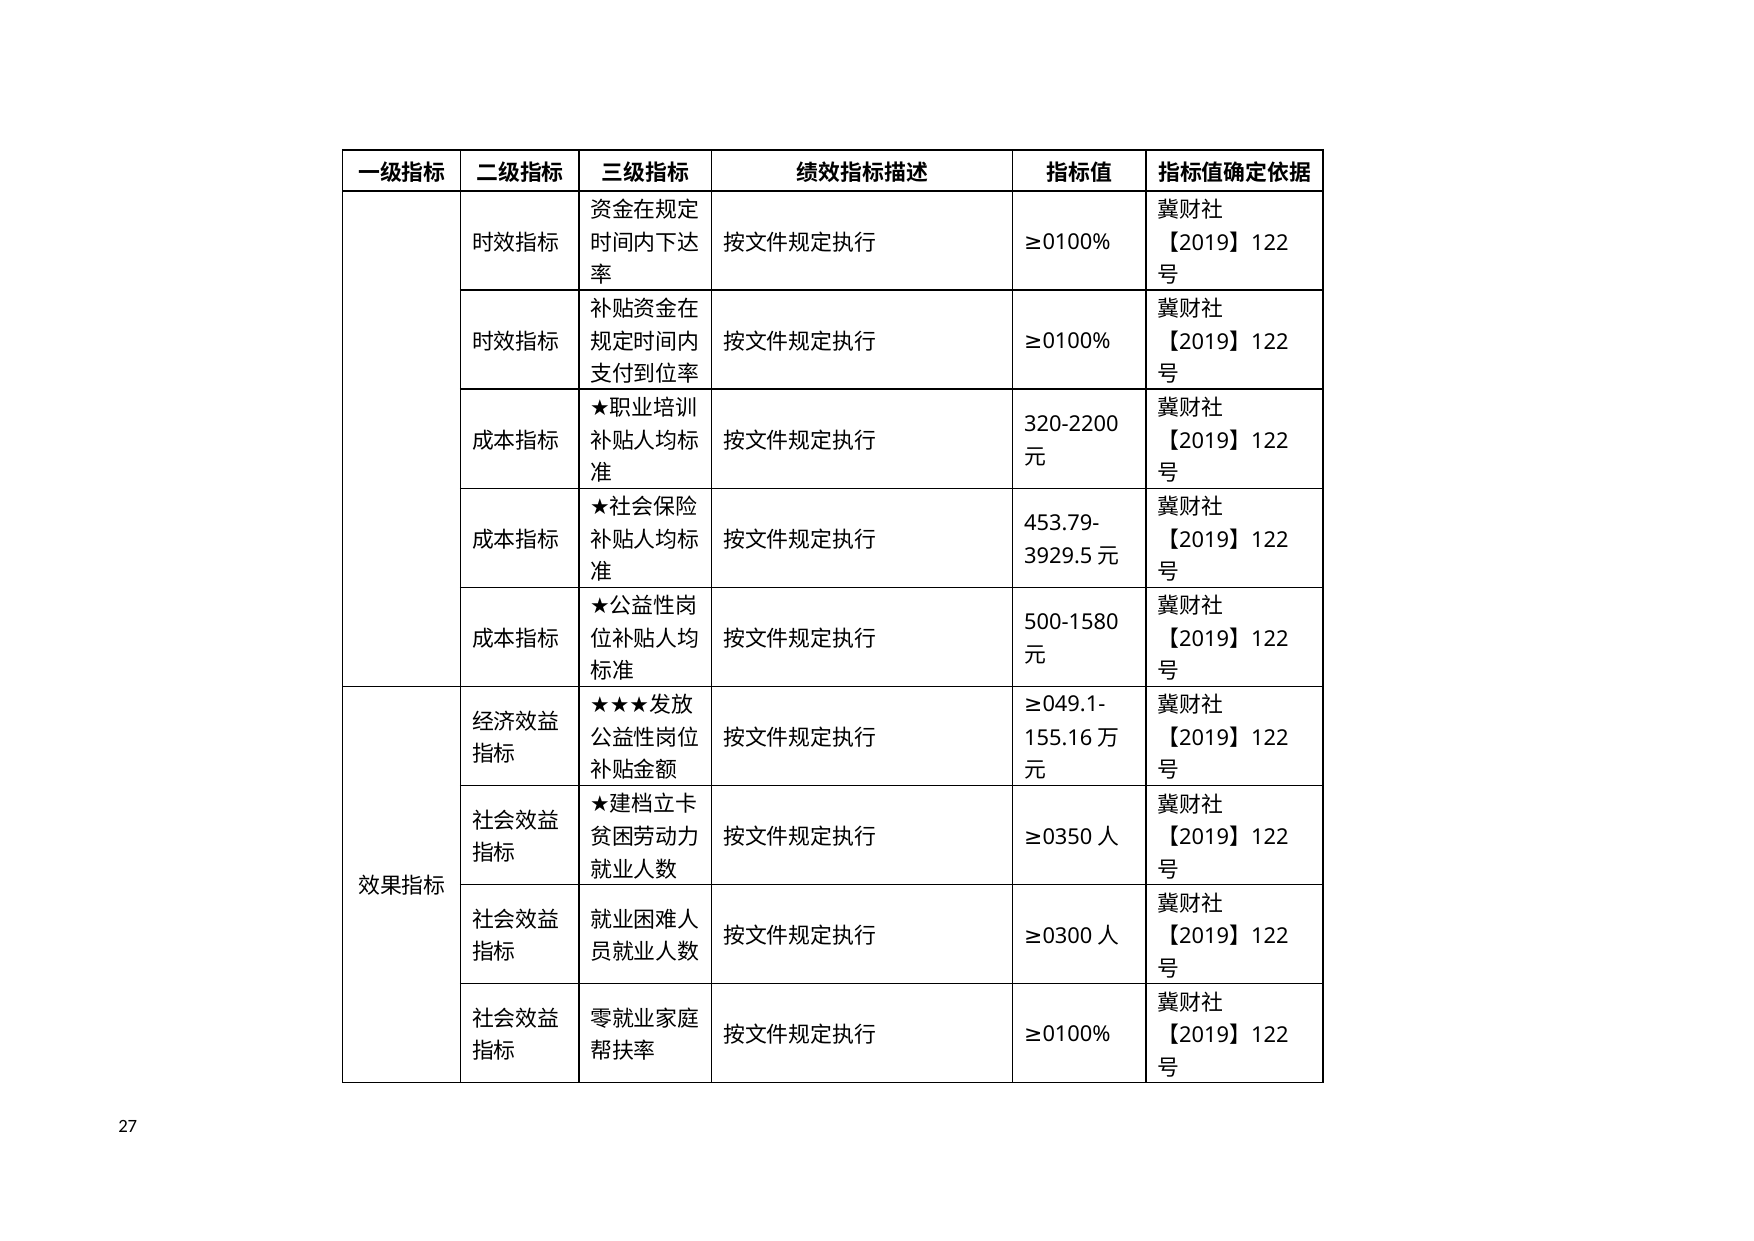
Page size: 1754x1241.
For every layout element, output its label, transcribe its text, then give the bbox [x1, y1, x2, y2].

table_cell 社会效益指标 [461, 786, 578, 884]
table_cell 冀财社【2019】122号 [1147, 192, 1322, 289]
table_header 一级指标 [343, 151, 460, 190]
table_cell 按文件规定执行 [712, 588, 1012, 686]
table_cell ≥0100% [1013, 291, 1145, 388]
table_cell 成本指标 [461, 588, 578, 686]
table_cell 冀财社【2019】122号 [1147, 984, 1322, 1082]
table_cell 按文件规定执行 [712, 291, 1012, 388]
table_cell ★社会保险补贴人均标准 [580, 489, 711, 586]
table_cell ≥0100% [1013, 192, 1145, 289]
table_cell 冀财社【2019】122号 [1147, 885, 1322, 983]
table_cell 补贴资金在规定时间内支付到位率 [580, 291, 711, 388]
table_cell 冀财社【2019】122号 [1147, 291, 1322, 388]
table_cell ≥049.1-155.16万元 [1013, 687, 1145, 784]
table_cell 按文件规定执行 [712, 192, 1012, 289]
table_cell 冀财社【2019】122号 [1147, 588, 1322, 686]
table_cell 时效指标 [461, 192, 578, 289]
table_cell 时效指标 [461, 291, 578, 388]
table_cell 冀财社【2019】122号 [1147, 786, 1322, 884]
table_header 指标值确定依据 [1147, 151, 1322, 190]
table_header 二级指标 [461, 151, 578, 190]
table_cell ★建档立卡贫困劳动力就业人数 [580, 786, 711, 884]
table_cell ≥0100% [1013, 984, 1145, 1082]
table_header 三级指标 [580, 151, 711, 190]
table_cell ★职业培训补贴人均标准 [580, 390, 711, 487]
table_cell 冀财社【2019】122号 [1147, 687, 1322, 784]
table_cell ★★★发放公益性岗位补贴金额 [580, 687, 711, 784]
table_cell 320-2200元 [1013, 390, 1145, 487]
table_cell 按文件规定执行 [712, 687, 1012, 784]
table_cell 按文件规定执行 [712, 390, 1012, 487]
table_cell 按文件规定执行 [712, 489, 1012, 586]
table_cell 冀财社【2019】122号 [1147, 390, 1322, 487]
table_cell 社会效益指标 [461, 984, 578, 1082]
table_cell 零就业家庭帮扶率 [580, 984, 711, 1082]
table_cell 资金在规定时间内下达率 [580, 192, 711, 289]
table_cell 冀财社【2019】122号 [1147, 489, 1322, 586]
table_cell 效果指标 [343, 687, 460, 1082]
table_cell ★公益性岗位补贴人均标准 [580, 588, 711, 686]
table_cell 按文件规定执行 [712, 984, 1012, 1082]
table_cell 成本指标 [461, 390, 578, 487]
table_cell 成本指标 [461, 489, 578, 586]
table_header 指标值 [1013, 151, 1145, 190]
table_cell 按文件规定执行 [712, 885, 1012, 983]
table_cell 经济效益指标 [461, 687, 578, 784]
table_cell 500-1580元 [1013, 588, 1145, 686]
table_cell 就业困难人员就业人数 [580, 885, 711, 983]
table_header 绩效指标描述 [712, 151, 1012, 190]
table_cell ≥0300人 [1013, 885, 1145, 983]
table_cell 社会效益指标 [461, 885, 578, 983]
table_cell 453.79-3929.5元 [1013, 489, 1145, 586]
table_cell 按文件规定执行 [712, 786, 1012, 884]
table_cell ≥0350人 [1013, 786, 1145, 884]
